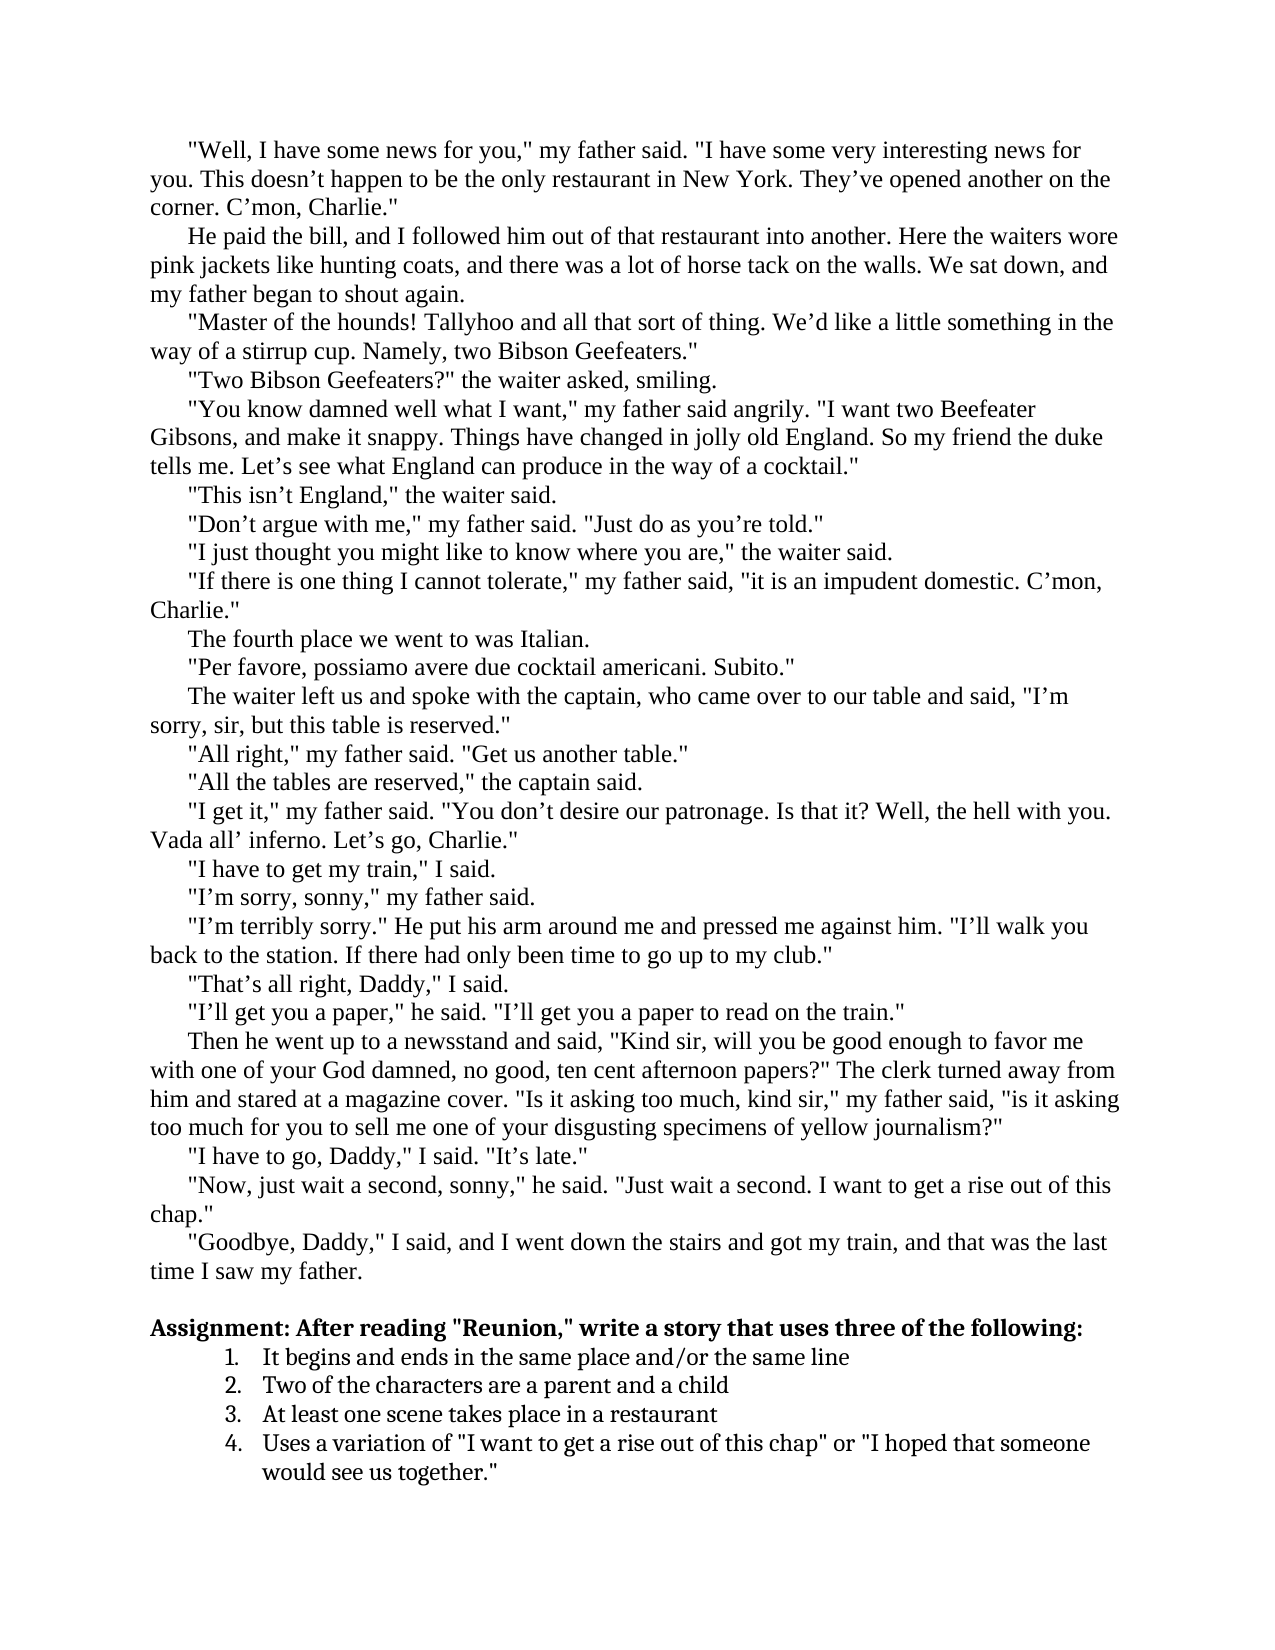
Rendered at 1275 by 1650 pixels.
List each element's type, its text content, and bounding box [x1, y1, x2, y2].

text "Now, just wait a second, sonny," he said. "Just wait a second. I want to get a rise out of this chap." [150, 1170, 1125, 1227]
text Assignment: After reading "Reunion," write a story that uses three of the following: [150, 1314, 1125, 1342]
text "I have to go, Daddy," I said. "It’s late." [150, 1141, 1125, 1170]
text "I just thought you might like to know where you are," the waiter said. [150, 537, 1125, 566]
text "Well, I have some news for you," my father said. "I have some very interesting news for you. This doesn’t happen to be the only restaurant in New York. They’ve opened another on the corner. C’mon, Charlie." [150, 135, 1125, 221]
text The fourth place we went to was Italian. [150, 624, 1125, 652]
list Two of the characters are a parent and a child [225, 1371, 1125, 1400]
text "All the tables are reserved," the captain said. [150, 767, 1125, 796]
text "I’m terribly sorry." He put his arm around me and pressed me against him. "I’ll walk you back to the station. If there had only been time to go up to my club." [150, 911, 1125, 969]
text "Don’t argue with me," my father said. "Just do as you’re told." [150, 509, 1125, 537]
text The waiter left us and spoke with the captain, who came over to our table and said, "I’m sorry, sir, but this table is reserved." [150, 681, 1125, 739]
text "If there is one thing I cannot tolerate," my father said, "it is an impudent domestic. C’mon, Charlie." [150, 566, 1125, 624]
text "This isn’t England," the waiter said. [150, 480, 1125, 509]
text "I have to get my train," I said. [150, 854, 1125, 882]
text "I’m sorry, sonny," my father said. [150, 882, 1125, 911]
text "That’s all right, Daddy," I said. [150, 969, 1125, 997]
text "I get it," my father said. "You don’t desire our patronage. Is that it? Well, the hell with you. Vada all’ inferno. Let’s go, Charlie." [150, 796, 1125, 854]
text "You know damned well what I want," my father said angrily. "I want two Beefeater Gibsons, and make it snappy. Things have changed in jolly old England. So my friend the duke tells me. Let’s see what England can produce in the way of a cocktail." [150, 394, 1125, 480]
list Uses a variation of "I want to get a rise out of this chap" or "I hoped that someone would see us together." [225, 1429, 1125, 1486]
text Then he went up to a newsstand and said, "Kind sir, will you be good enough to favor me with one of your God damned, no good, ten cent afternoon papers?" The clerk turned away from him and stared at a magazine cover. "Is it asking too much, kind sir," my father said, "is it asking too much for you to sell me one of your disgusting specimens of yellow journalism?" [150, 1026, 1125, 1141]
text "Two Bibson Geefeaters?" the waiter asked, smiling. [150, 365, 1125, 394]
text "Master of the hounds! Tallyhoo and all that sort of thing. We’d like a little something in the way of a stirrup cup. Namely, two Bibson Geefeaters." [150, 307, 1125, 365]
text "Per favore, possiamo avere due cocktail americani. Subito." [150, 652, 1125, 681]
list It begins and ends in the same place and/or the same line [225, 1342, 1125, 1371]
text "All right," my father said. "Get us another table." [150, 739, 1125, 767]
text "I’ll get you a paper," he said. "I’ll get you a paper to read on the train." [150, 997, 1125, 1026]
text He paid the bill, and I followed him out of that restaurant into another. Here the waiters wore pink jackets like hunting coats, and there was a lot of horse tack on the walls. We sat down, and my father began to shout again. [150, 221, 1125, 307]
text "Goodbye, Daddy," I said, and I went down the stairs and got my train, and that was the last time I saw my father. [150, 1227, 1125, 1285]
list At least one scene takes place in a restaurant [225, 1400, 1125, 1429]
